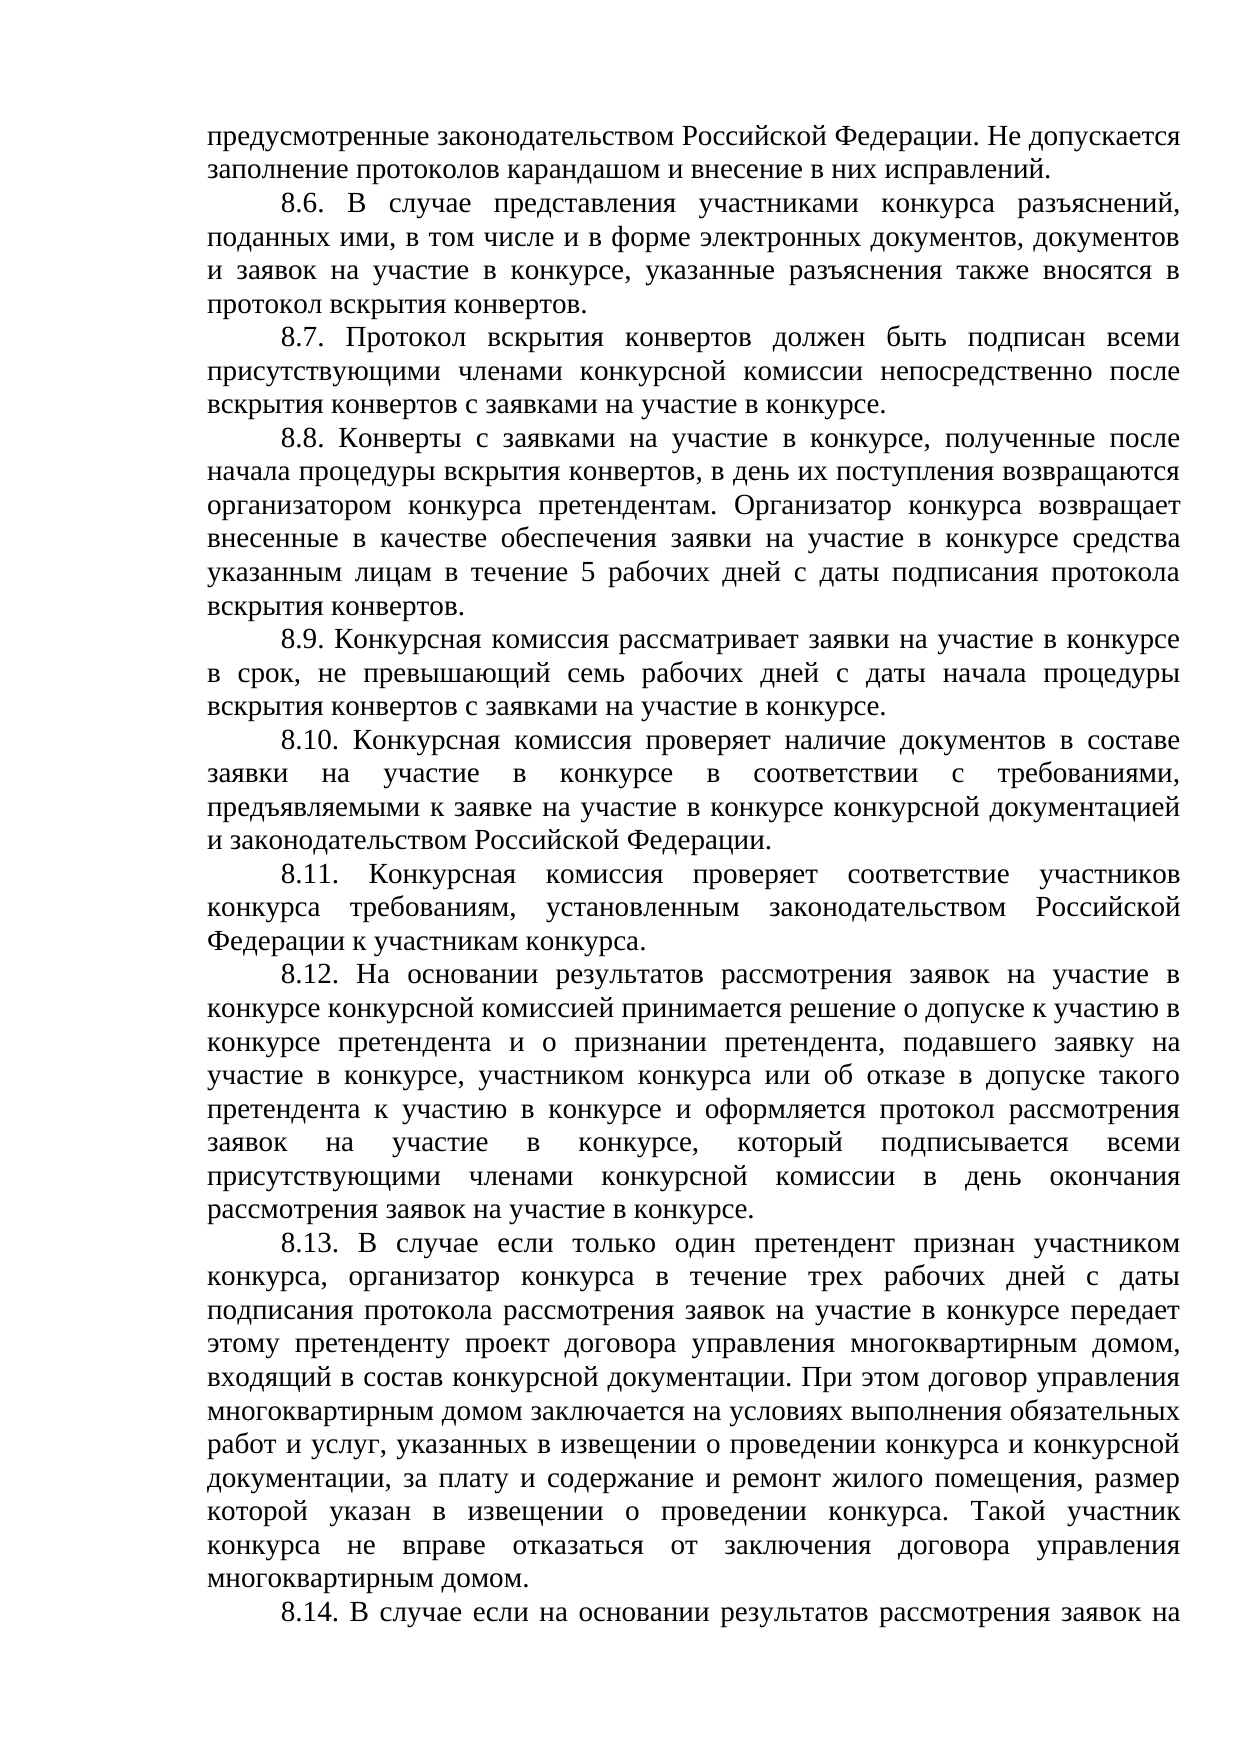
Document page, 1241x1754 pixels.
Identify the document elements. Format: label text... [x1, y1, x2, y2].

text 8.9. Конкурсная комиссия рассматривает заявки на участие в конкурсе в срок, не превышающий семь рабочих дней с даты начала процедуры вскрытия конвертов с заявками на участие в конкурсе. [207, 621, 1181, 722]
text 8.11. Конкурсная комиссия проверяет соответствие участников конкурса требованиям, установленным законодательством Российской Федерации к участникам конкурса. [207, 856, 1181, 957]
text 8.13. В случае если только один претендент признан участником конкурса, организатор конкурса в течение трех рабочих дней с даты подписания протокола рассмотрения заявок на участие в конкурсе передает этому претенденту проект договора управления многоквартирным домом, входящий в состав конкурсной документации. При этом договор управления многоквартирным домом заключается на условиях выполнения обязательных работ и услуг, указанных в извещении о проведении конкурса и конкурсной документации, за плату и содержание и ремонт жилого помещения, размер которой указан в извещении о проведении конкурса. Такой участник конкурса не вправе отказаться от заключения договора управления многоквартирным домом. [207, 1225, 1181, 1594]
text 8.12. На основании результатов рассмотрения заявок на участие в конкурсе конкурсной комиссией принимается решение о допуске к участию в конкурсе претендента и о признании претендента, подавшего заявку на участие в конкурсе, участником конкурса или об отказе в допуске такого претендента к участию в конкурсе и оформляется протокол рассмотрения заявок на участие в конкурсе, который подписывается всеми присутствующими членами конкурсной комиссии в день окончания рассмотрения заявок на участие в конкурсе. [207, 957, 1181, 1225]
text 8.10. Конкурсная комиссия проверяет наличие документов в составе заявки на участие в конкурсе в соответствии с требованиями, предъявляемыми к заявке на участие в конкурсе конкурсной документацией и законодательством Российской Федерации. [207, 722, 1181, 856]
text 8.6. В случае представления участниками конкурса разъяснений, поданных ими, в том числе и в форме электронных документов, документов и заявок на участие в конкурсе, указанные разъяснения также вносятся в протокол вскрытия конвертов. [207, 185, 1181, 319]
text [207, 1594, 1181, 1627]
text 8.7. Протокол вскрытия конвертов должен быть подписан всеми присутствующими членами конкурсной комиссии непосредственно после вскрытия конвертов с заявками на участие в конкурсе. [207, 319, 1181, 420]
text 8.8. Конверты с заявками на участие в конкурсе, полученные после начала процедуры вскрытия конвертов, в день их поступления возвращаются организатором конкурса претендентам. Организатор конкурса возвращает внесенные в качестве обеспечения заявки на участие в конкурсе средства указанным лицам в течение 5 рабочих дней с даты подписания протокола вскрытия конвертов. [207, 420, 1181, 621]
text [207, 118, 1181, 185]
